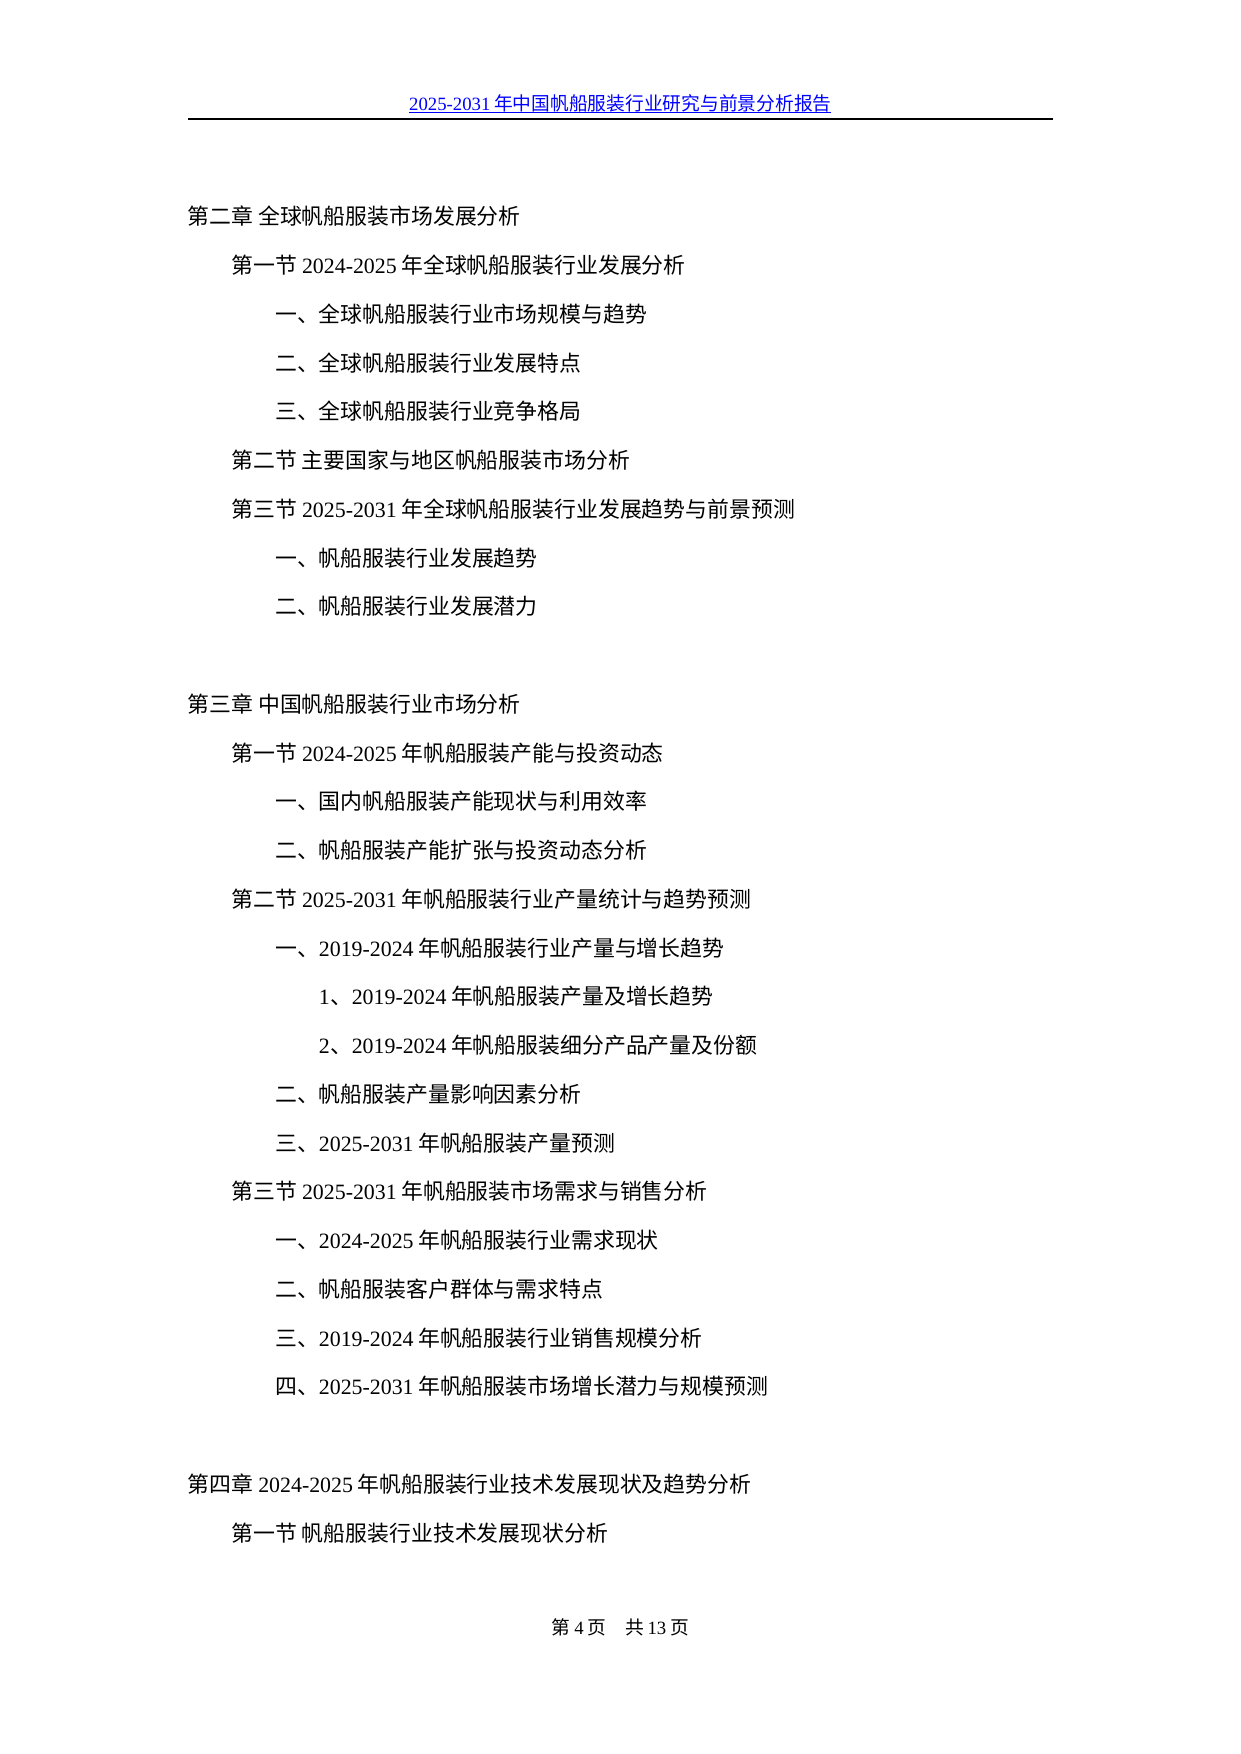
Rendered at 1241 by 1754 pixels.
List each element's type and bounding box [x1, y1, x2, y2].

text [187, 150, 1053, 1548]
